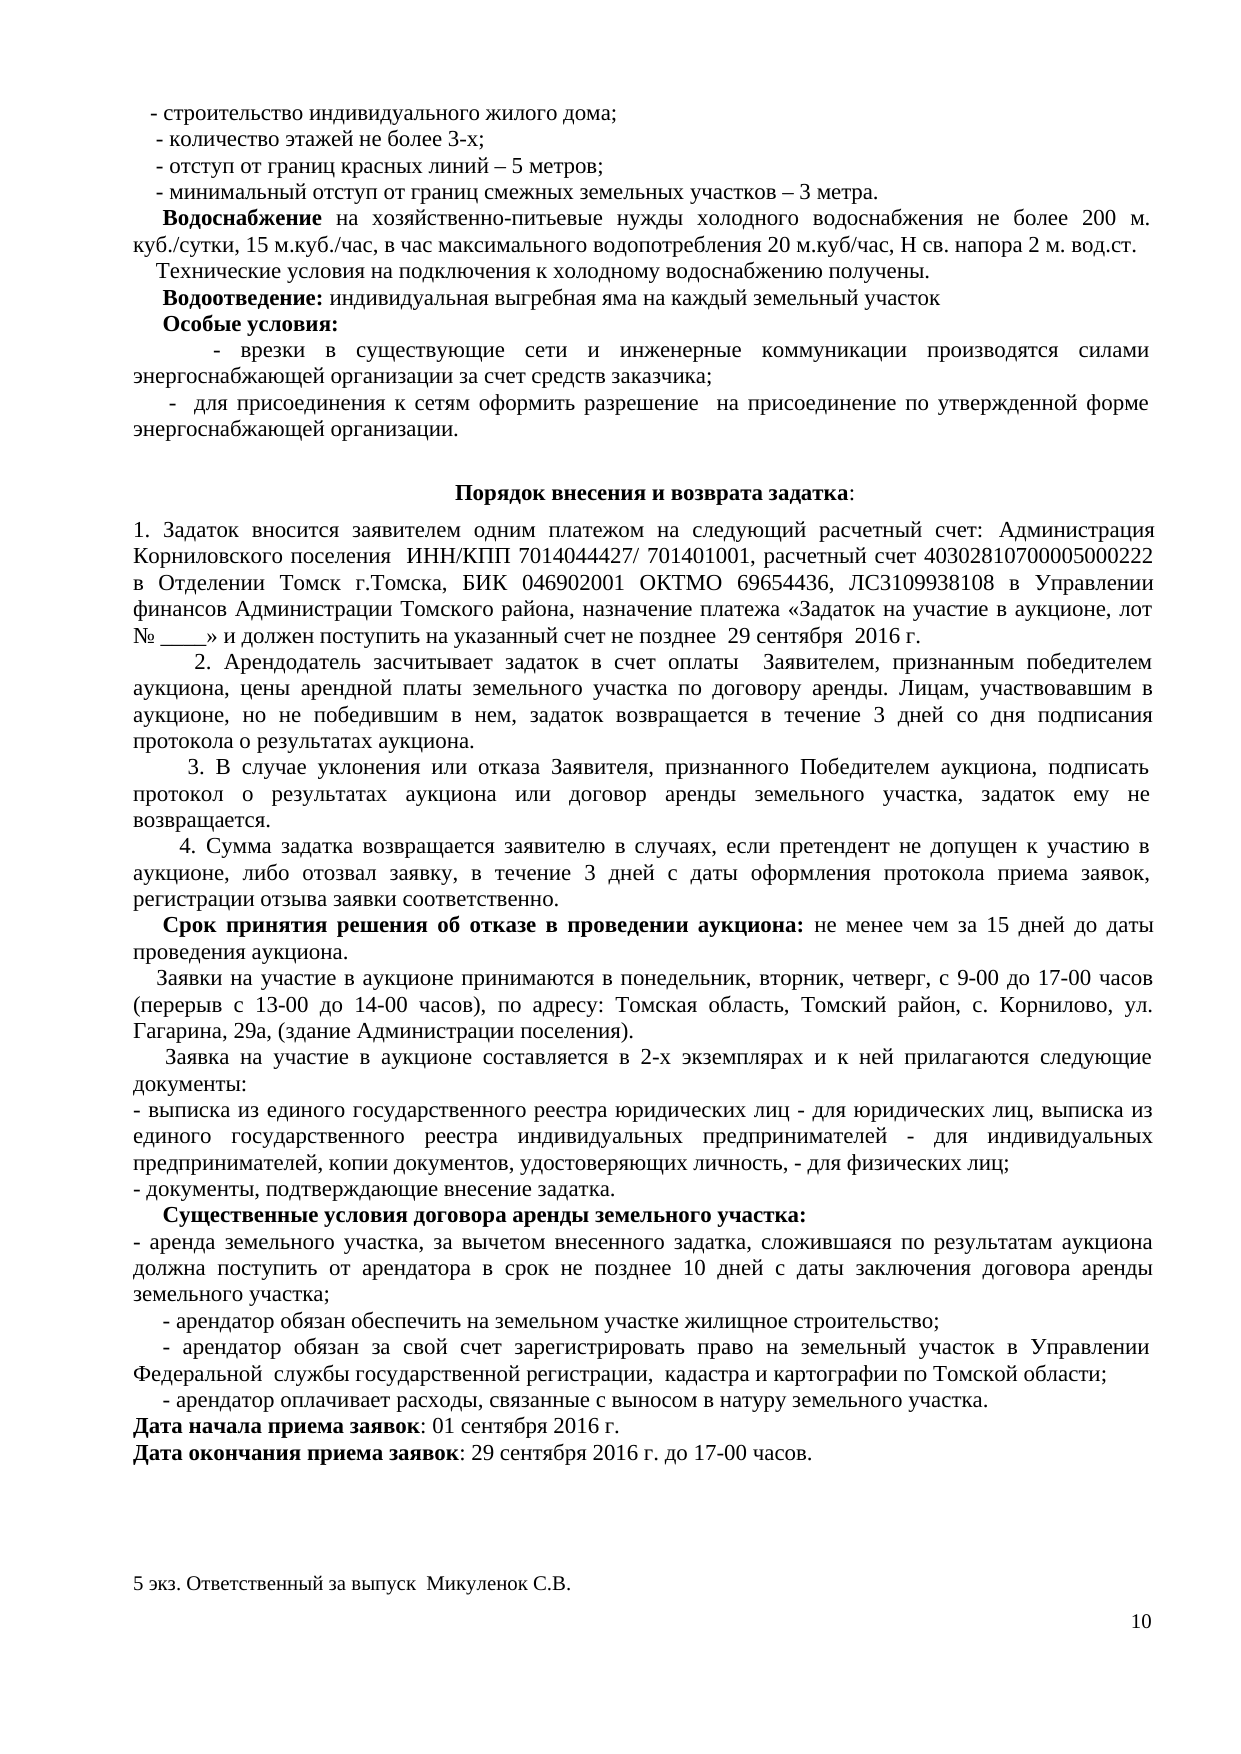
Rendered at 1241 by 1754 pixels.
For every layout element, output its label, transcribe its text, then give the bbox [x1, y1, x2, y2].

text - выписка из единого государственного реестра юридических лиц - для юридических лиц, выписка из единого государственного реестра индивидуальных предпринимателей - для индивидуальных предпринимателей, копии документов, удостоверяющих личность, - для физических лиц; [133, 1096, 1155, 1175]
text - аренда земельного участка, за вычетом внесенного задатка, сложившаяся по результатам аукциона должна поступить от арендатора в срок не позднее 10 дней с даты заключения договора аренды земельного участка; [133, 1228, 1155, 1307]
text 4. Сумма задатка возвращается заявителю в случаях, если претендент не допущен к участию в аукционе, либо отозвал заявку, в течение 3 дней с даты оформления протокола приема заявок, регистрации отзыва заявки соответственно. [133, 832, 1152, 912]
text Особые условия: [133, 310, 1152, 336]
text - отступ от границ красных линий – ; [133, 152, 1152, 178]
text Дата начала приема заявок: 01 сентября 2016 г. [133, 1412, 1155, 1439]
text 1. Задаток вносится заявителем одним платежом на следующий расчетный счет: Администрация Корниловского поселения ИНН/КПП 7014044427/ 701401001, расчетный счет 40302810700005000222 в Отделении Томск г.Томска, БИК 046902001 ОКТМО 69654436, ЛС3109938108 в Управлении финансов Администрации Томского района, назначение платежа «Задаток на участие в аукционе, лот № ____» и должен поступить на указанный счет не позднее 29 сентября 2016 г. [133, 516, 1155, 648]
text Технические условия на подключения к холодному водоснабжению получены. [133, 257, 1152, 283]
text 3. В случае уклонения или отказа Заявителя, признанного Победителем аукциона, подписать протокол о результатах аукциона или договор аренды земельного участка, задаток ему не возвращается. [133, 753, 1152, 832]
text - арендатор оплачивает расходы, связанные с выносом в натуру земельного участка. [133, 1386, 1152, 1412]
text Водоснабжение на хозяйственно-питьевые нужды холодного водоснабжения не более . куб./сутки, .куб./час, в час максимального водопотребления .куб/час, Н св. напора . вод.ст. [133, 204, 1152, 257]
text Заявка на участие в аукционе составляется в 2-х экземплярах и к ней прилагаются следующие документы: [133, 1043, 1155, 1096]
text - строительство индивидуального жилого дома; [133, 99, 1152, 125]
text Порядок внесения и возврата задатка: [133, 479, 1152, 505]
text - документы, подтверждающие внесение задатка. [133, 1175, 1152, 1201]
text - количество этажей не более 3-х; [133, 125, 1152, 152]
text 2. Арендодатель засчитывает задаток в счет оплаты Заявителем, признанным победителем аукциона, цены арендной платы земельного участка по договору аренды. Лицам, участвовавшим в аукционе, но не победившим в нем, задаток возвращается в течение 3 дней со дня подписания протокола о результатах аукциона. [133, 648, 1155, 753]
text Дата окончания приема заявок: 29 сентября 2016 г. до 17-00 часов. [133, 1439, 1155, 1465]
text Заявки на участие в аукционе принимаются в понедельник, вторник, четверг, с 9-00 до 17-00 часов (перерыв с 13-00 до 14-00 часов), по адресу: Томская область, Томский район, с. Корнилово, ул. Гагарина, 29а, (здание Администрации поселения). [133, 964, 1155, 1043]
text - врезки в существующие сети и инженерные коммуникации производятся силами энергоснабжающей организации за счет средств заказчика; [133, 336, 1152, 389]
text Срок принятия решения об отказе в проведении аукциона: не менее чем за 15 дней до даты проведения аукциона. [133, 912, 1155, 964]
text Водоотведение: индивидуальная выгребная яма на каждый земельный участок [133, 283, 1152, 310]
text - для присоединения к сетям оформить разрешение на присоединение по утвержденной форме энергоснабжающей организации. [133, 389, 1152, 442]
text 5 экз. Ответственный за выпуск Микуленок С.В. [133, 1570, 1152, 1594]
text Существенные условия договора аренды земельного участка: [133, 1201, 1152, 1228]
text - минимальный отступ от границ смежных земельных участков – . [133, 178, 1152, 204]
text - арендатор обязан за свой счет зарегистрировать право на земельный участок в Управлении Федеральной службы государственной регистрации, кадастра и картографии по Томской области; [133, 1333, 1152, 1386]
text - арендатор обязан обеспечить на земельном участке жилищное строительство; [133, 1307, 1152, 1333]
